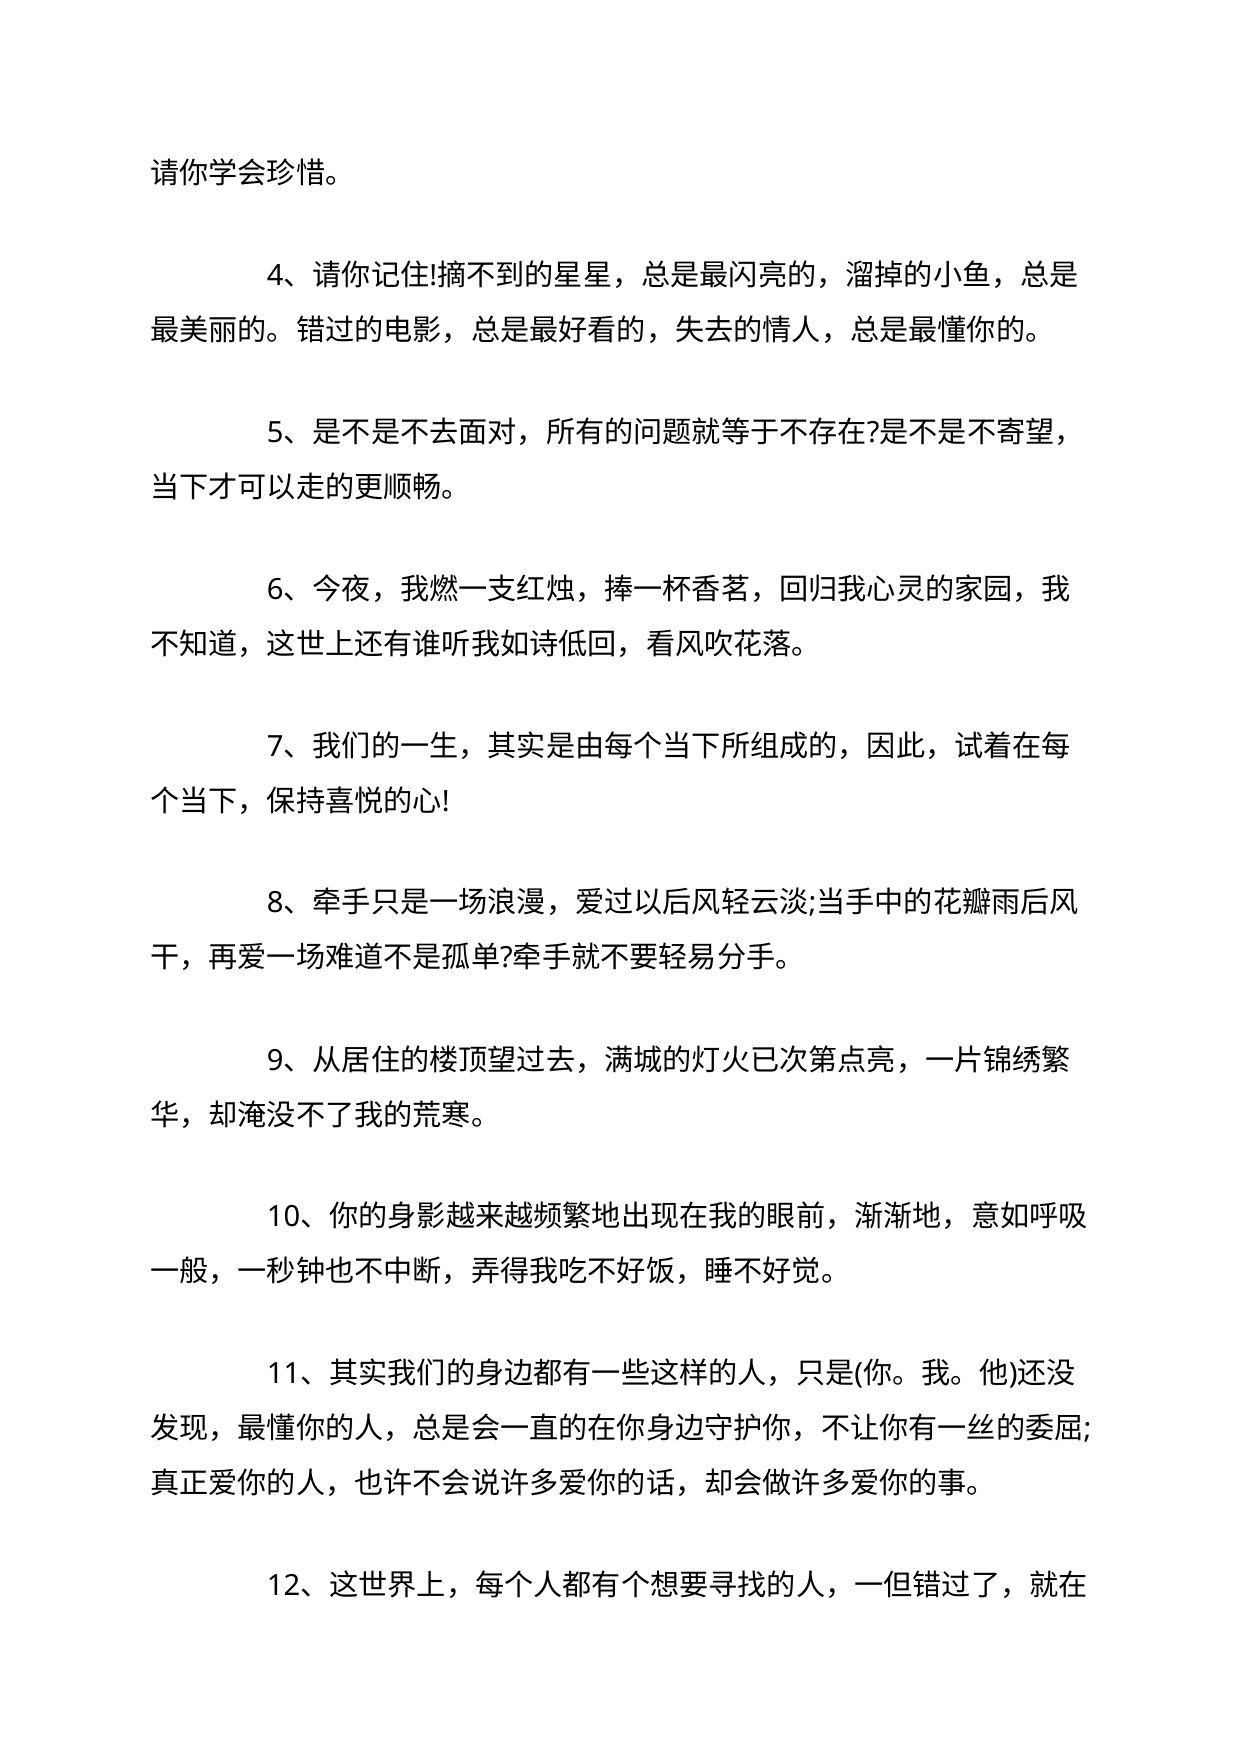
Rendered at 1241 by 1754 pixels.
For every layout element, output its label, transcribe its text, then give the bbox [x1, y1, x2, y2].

text 5、是不是不去面对，所有的问题就等于不存在?是不是不寄望，当下才可以走的更顺畅。 [150, 408, 1090, 506]
text 10、你的身影越来越频繁地出现在我的眼前，渐渐地，意如呼吸一般，一秒钟也不中断，弄得我吃不好饭，睡不好觉。 [150, 1193, 1090, 1290]
text 7、我们的一生，其实是由每个当下所组成的，因此，试着在每个当下，保持喜悦的心! [150, 722, 1090, 819]
text 4、请你记住!摘不到的星星，总是最闪亮的，溜掉的小鱼，总是最美丽的。错过的电影，总是最好看的，失去的情人，总是最懂你的。 [150, 252, 1090, 349]
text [150, 150, 1090, 192]
text 11、其实我们的身边都有一些这样的人，只是(你。我。他)还没发现，最懂你的人，总是会一直的在你身边守护你，不让你有一丝的委屈;真正爱你的人，也许不会说许多爱你的话，却会做许多爱你的事。 [150, 1349, 1090, 1502]
text 9、从居住的楼顶望过去，满城的灯火已次第点亮，一片锦绣繁华，却淹没不了我的荒寒。 [150, 1036, 1090, 1133]
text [150, 1561, 1090, 1604]
text 8、牵手只是一场浪漫，爱过以后风轻云淡;当手中的花瓣雨后风干，再爱一场难道不是孤单?牵手就不要轻易分手。 [150, 879, 1090, 976]
text 6、今夜，我燃一支红烛，捧一杯香茗，回归我心灵的家园，我不知道，这世上还有谁听我如诗低回，看风吹花落。 [150, 565, 1090, 663]
